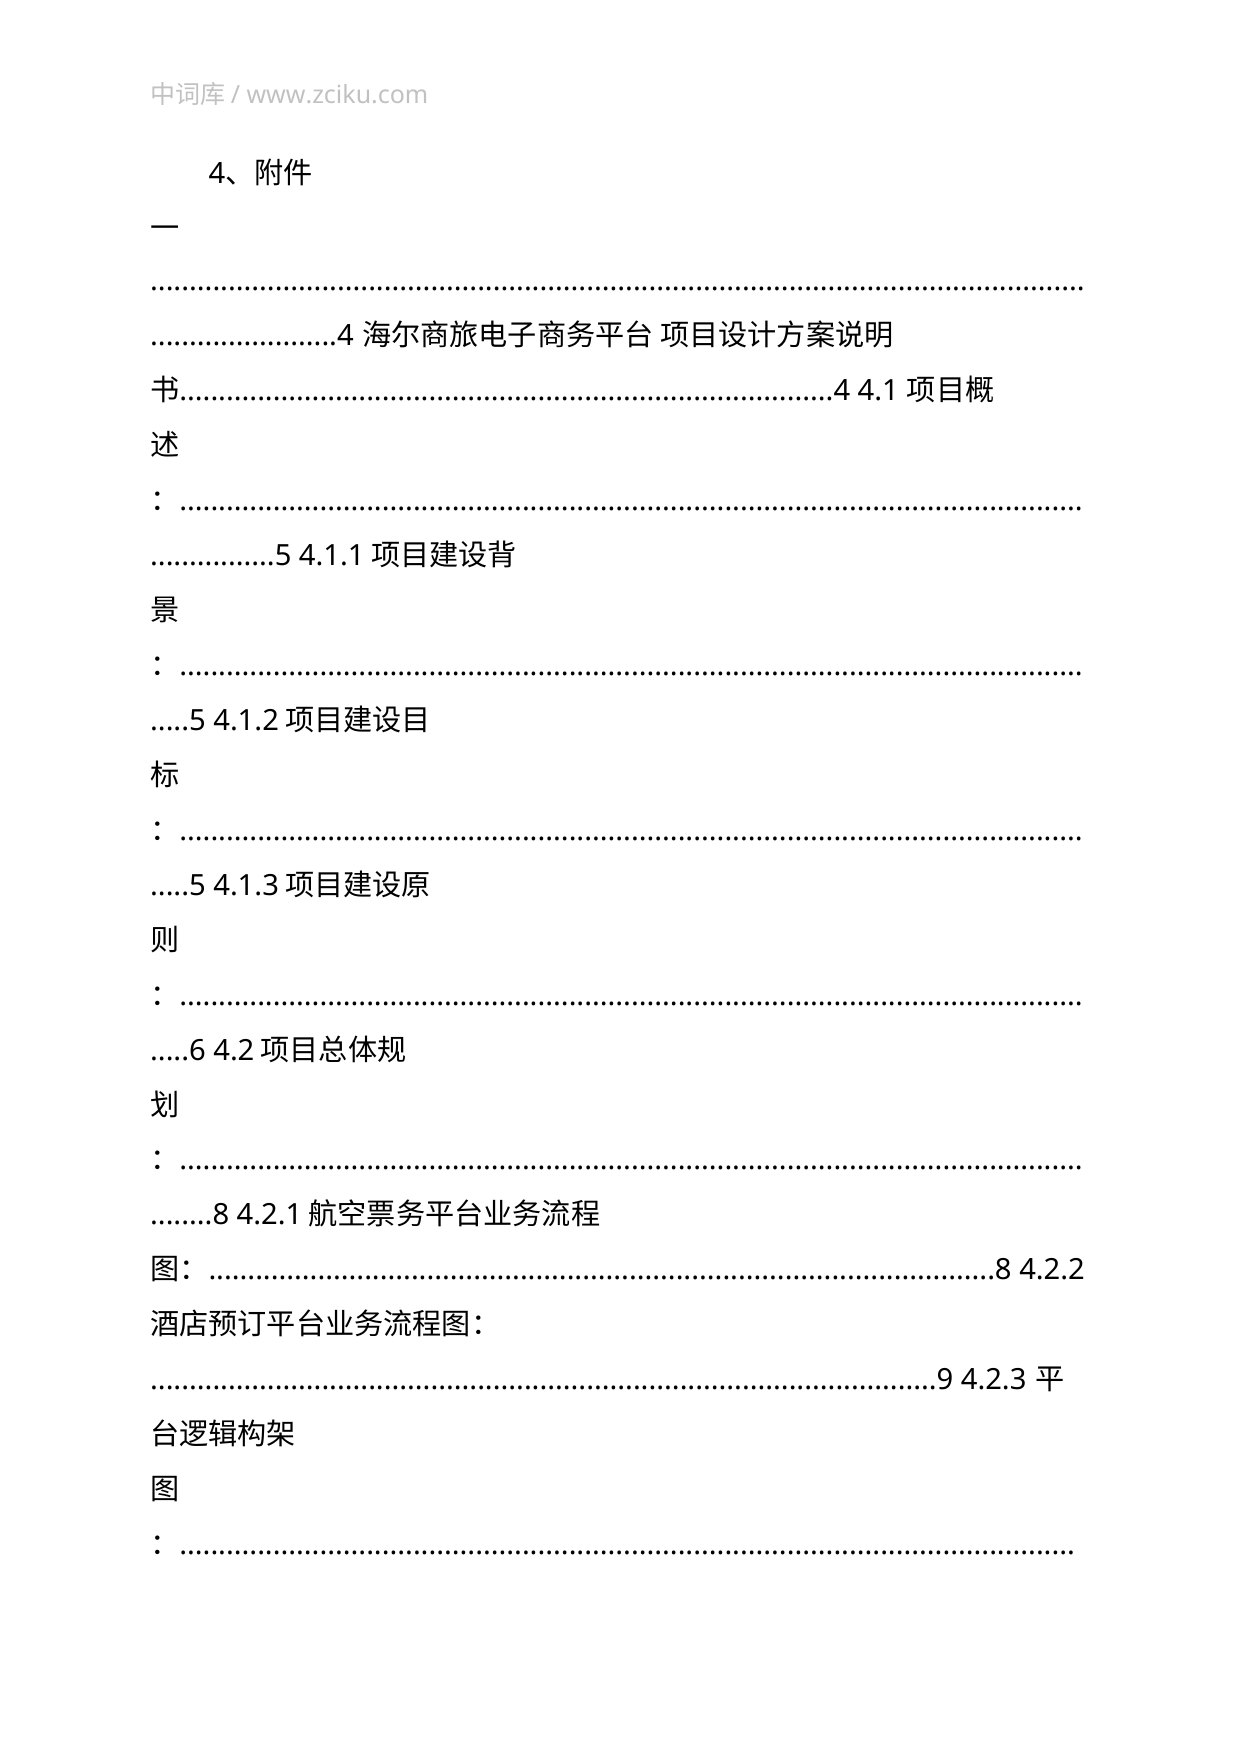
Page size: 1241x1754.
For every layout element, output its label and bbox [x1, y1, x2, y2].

text [150, 150, 1090, 1563]
